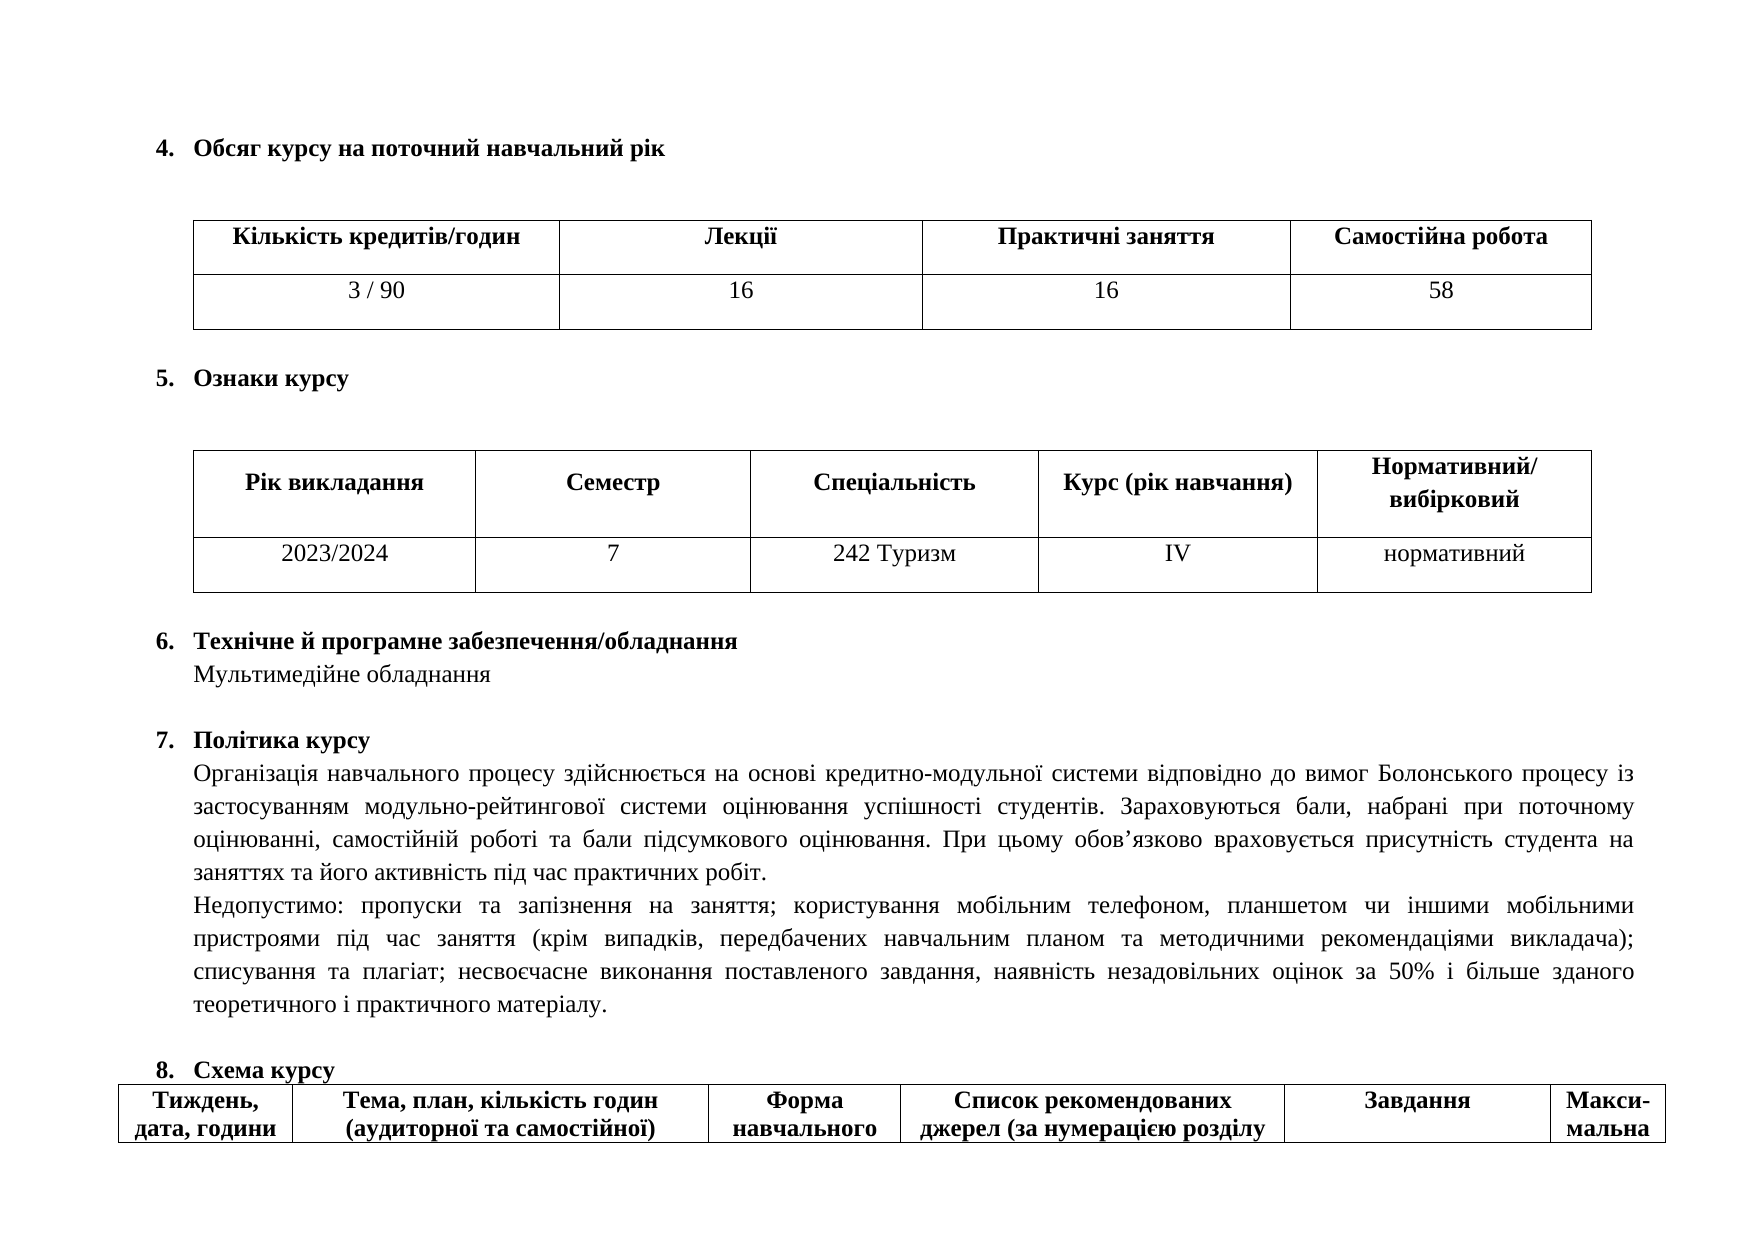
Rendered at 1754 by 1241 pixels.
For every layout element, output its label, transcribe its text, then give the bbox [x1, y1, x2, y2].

table_header Практичні заняття [923, 221, 1290, 274]
list Обсяг курсу на поточний навчальний рік [156, 133, 1636, 162]
list Мультимедійне обладнання [193, 659, 1636, 687]
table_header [119, 1085, 292, 1142]
table_header Завдання [1285, 1085, 1550, 1142]
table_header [709, 1085, 900, 1142]
table_header Кількість кредитів/годин [194, 221, 559, 274]
table_cell 2023/2024 [194, 538, 475, 592]
table_cell 58 [1291, 275, 1591, 329]
table_header Спеціальність [751, 451, 1038, 537]
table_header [293, 1085, 708, 1142]
list Недопустимо: пропуски та запізнення на заняття; користування мобільним телефоном, планшетом чи іншими мобільними пристроями під час заняття (крім випадків, передбачених навчальним планом та методичними рекомендаціями викладача); списування та плагіат; несвоєчасне виконання поставленого завдання, наявність незадовільних оцінок за 50% і більше зданого теоретичного і практичного матеріалу. [193, 890, 1636, 1018]
list Організація навчального процесу здійснюється на основі кредитно-модульної системи відповідно до вимог Болонського процесу із застосуванням модульно-рейтингової системи оцінювання успішності студентів. Зараховуються бали, набрані при поточному оцінюванні, самостійній роботі та бали підсумкового оцінювання. При цьому обов’язково враховується присутність студента на заняттях та його активність під час практичних робіт. [193, 758, 1636, 886]
table_header Рік викладання [194, 451, 475, 537]
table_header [901, 1085, 1284, 1142]
table_cell 16 [923, 275, 1290, 329]
table_header Самостійна робота [1291, 221, 1591, 274]
table_header Семестр [476, 451, 750, 537]
table_header Лекції [560, 221, 922, 274]
table_cell 7 [476, 538, 750, 592]
list Технічне й програмне забезпечення/обладнання [156, 626, 1636, 654]
table_cell 3 / 90 [194, 275, 559, 329]
table_cell 16 [560, 275, 922, 329]
list Схема курсу [156, 1055, 1636, 1084]
table_cell нормативний [1318, 538, 1591, 592]
list Ознаки курсу [156, 363, 1636, 392]
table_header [1551, 1085, 1665, 1142]
table_header Курс (рік навчання) [1039, 451, 1317, 537]
table_cell ІV [1039, 538, 1317, 592]
list Політика курсу [156, 725, 1636, 753]
table_cell 242 Туризм [751, 538, 1038, 592]
table_header Нормативний/ вибірковий [1318, 451, 1591, 537]
